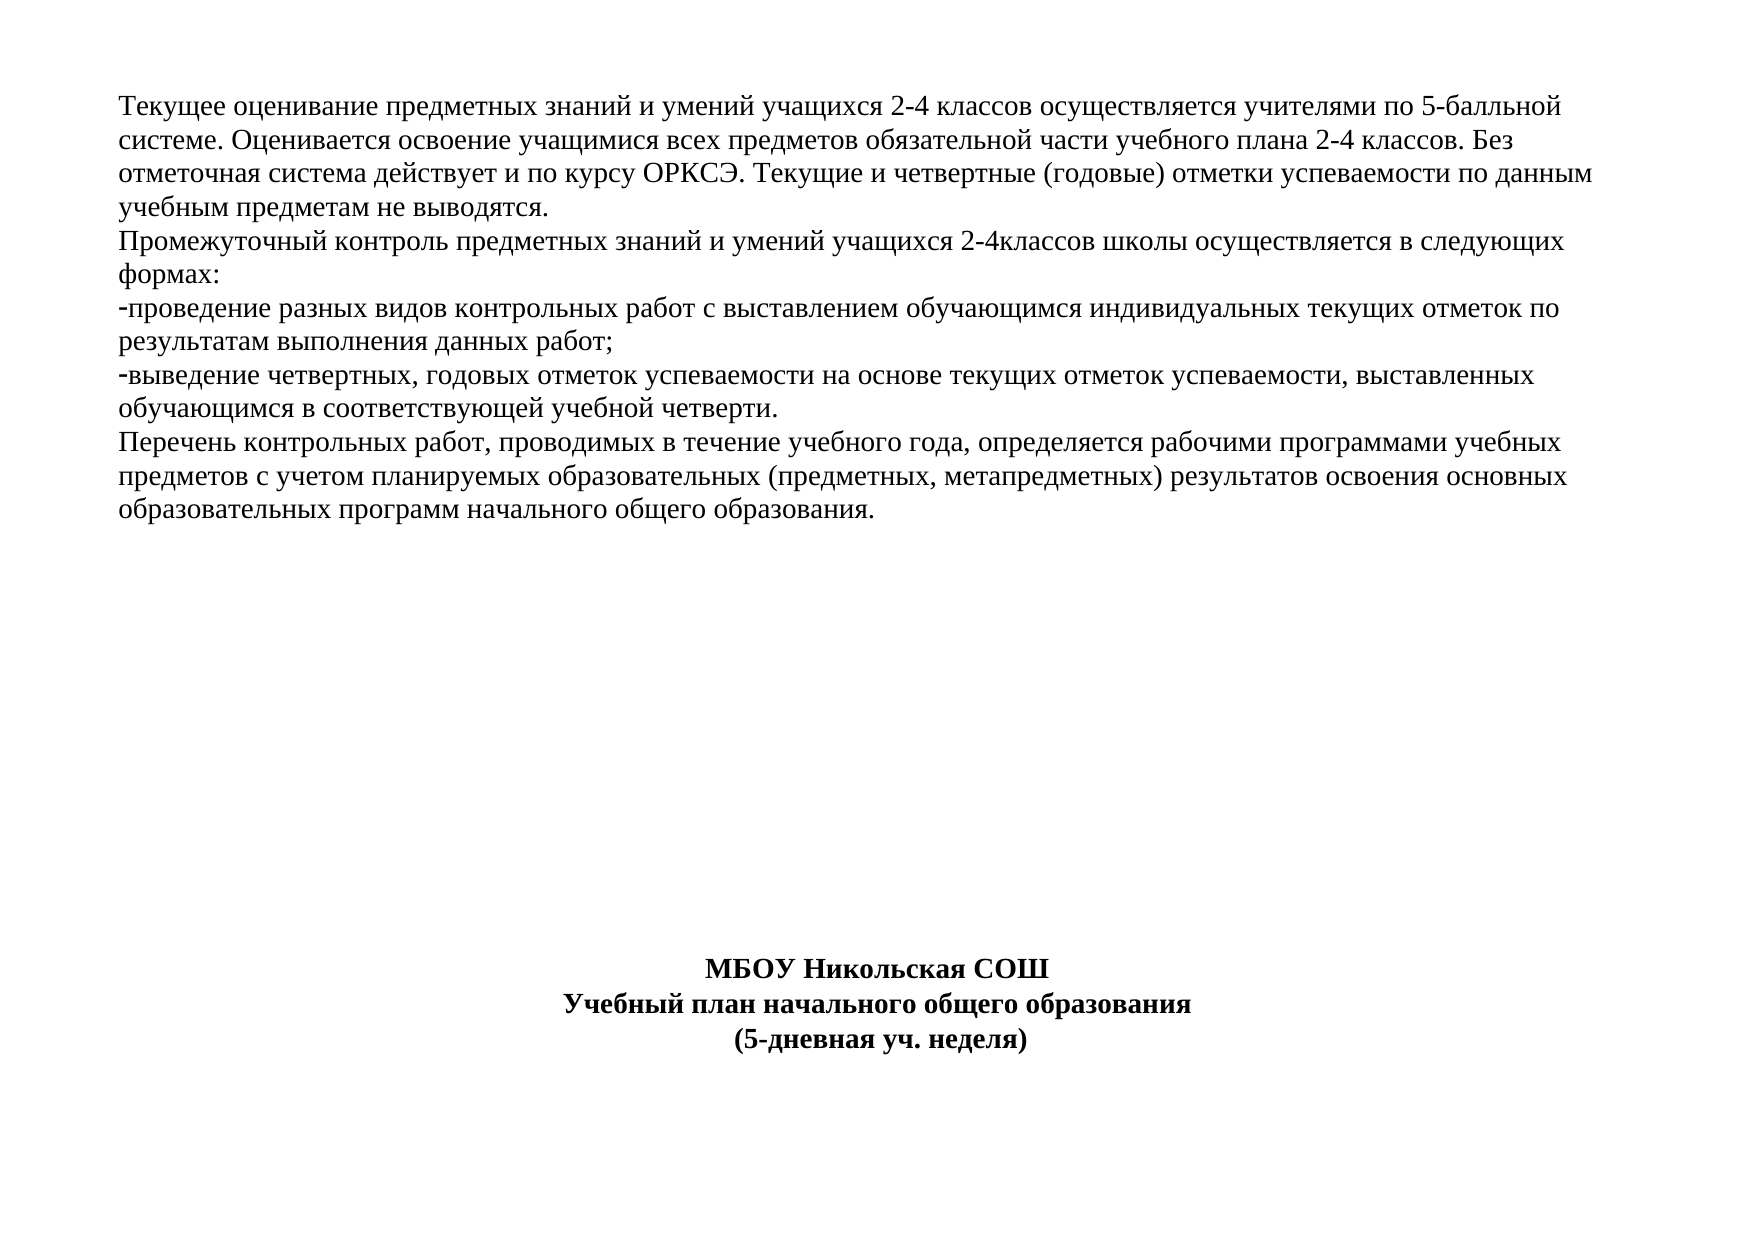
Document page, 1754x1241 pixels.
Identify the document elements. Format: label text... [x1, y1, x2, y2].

text Учебный план начального общего образования [118, 985, 1636, 1021]
text (5-дневная уч. неделя) [118, 1021, 1636, 1056]
text Текущее оценивание предметных знаний и умений учащихся 2-4 классов осуществляется учителями по 5-балльной системе. Оценивается освоение учащимися всех предметов обязательной части учебного плана 2-4 классов. Без отметочная система действует и по курсу ОРКСЭ. Текущие и четвертные (годовые) отметки успеваемости по данным учебным предметам не выводятся. [118, 88, 1636, 223]
text проведение разных видов контрольных работ с выставлением обучающимся индивидуальных текущих отметок по результатам выполнения данных работ; [118, 290, 1636, 357]
text МБОУ Никольская СОШ [118, 950, 1636, 985]
text Перечень контрольных работ, проводимых в течение учебного года, определяется рабочими программами учебных предметов с учетом планируемых образовательных (предметных, метапредметных) результатов освоения основных образовательных программ начального общего образования. [118, 424, 1636, 525]
text Промежуточный контроль предметных знаний и умений учащихся 2-4классов школы осуществляется в следующих формах: [118, 223, 1636, 290]
text выведение четвертных, годовых отметок успеваемости на основе текущих отметок успеваемости, выставленных обучающимся в соответствующей учебной четверти. [118, 357, 1636, 424]
